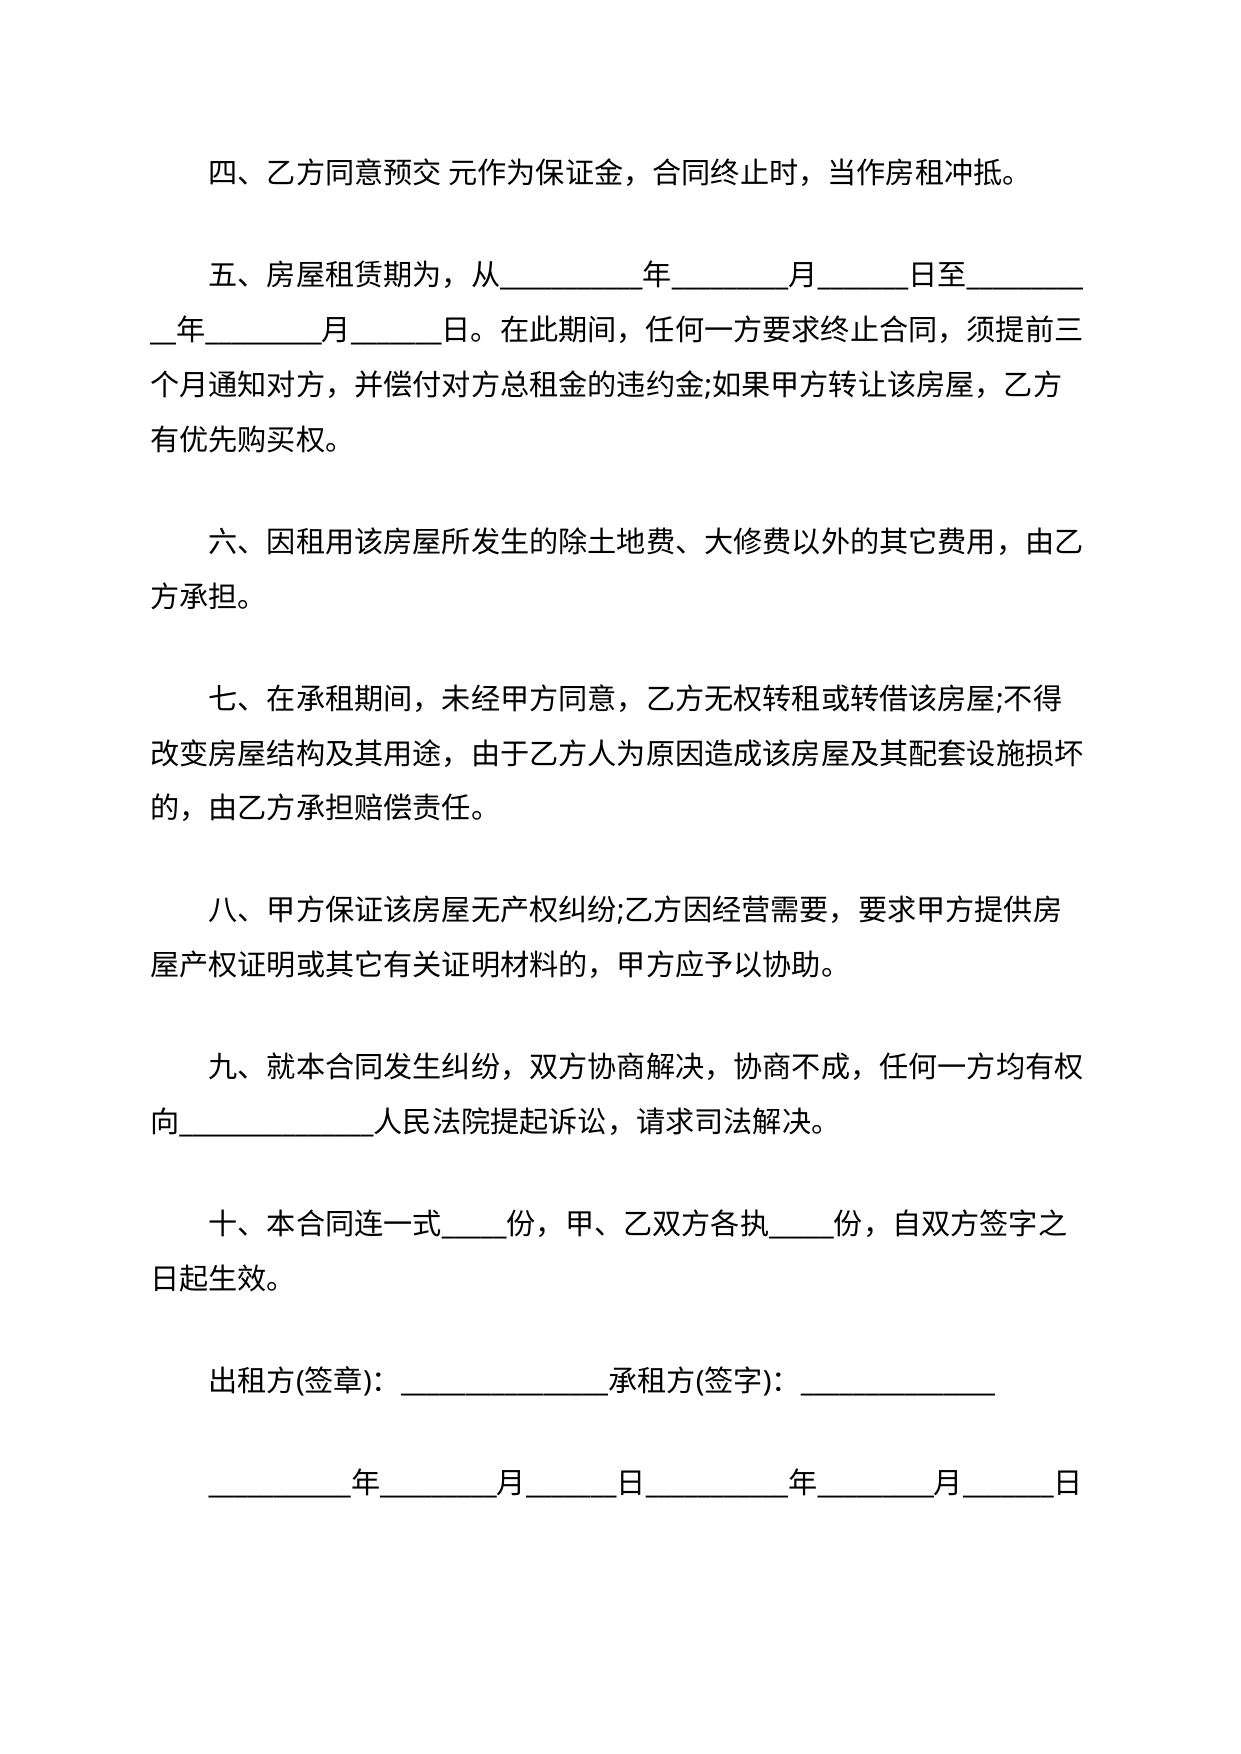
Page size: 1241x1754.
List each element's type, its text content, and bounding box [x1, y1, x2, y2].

text ___________年_________月_______日___________年_________月_______日 [150, 1459, 1090, 1502]
text 六、因租用该房屋所发生的除土地费、大修费以外的其它费用，由乙方承担。 [150, 518, 1090, 616]
text 出租方(签章)：________________承租方(签字)：_______________ [150, 1357, 1090, 1400]
text 五、房屋租赁期为，从___________年_________月_______日至___________年_________月_______日。在此期间，任何一方要求终止合同，须提前三个月通知对方，并偿付对方总租金的违约金;如果甲方转让该房屋，乙方有优先购买权。 [150, 252, 1090, 459]
text 四、乙方同意预交 元作为保证金，合同终止时，当作房租冲抵。 [150, 150, 1090, 192]
text 七、在承租期间，未经甲方同意，乙方无权转租或转借该房屋;不得改变房屋结构及其用途，由于乙方人为原因造成该房屋及其配套设施损坏的，由乙方承担赔偿责任。 [150, 675, 1090, 827]
text 十、本合同连一式_____份，甲、乙双方各执_____份，自双方签字之日起生效。 [150, 1201, 1090, 1298]
text 九、就本合同发生纠纷，双方协商解决，协商不成，任何一方均有权向_______________人民法院提起诉讼，请求司法解决。 [150, 1044, 1090, 1141]
text 八、甲方保证该房屋无产权纠纷;乙方因经营需要，要求甲方提供房屋产权证明或其它有关证明材料的，甲方应予以协助。 [150, 887, 1090, 984]
